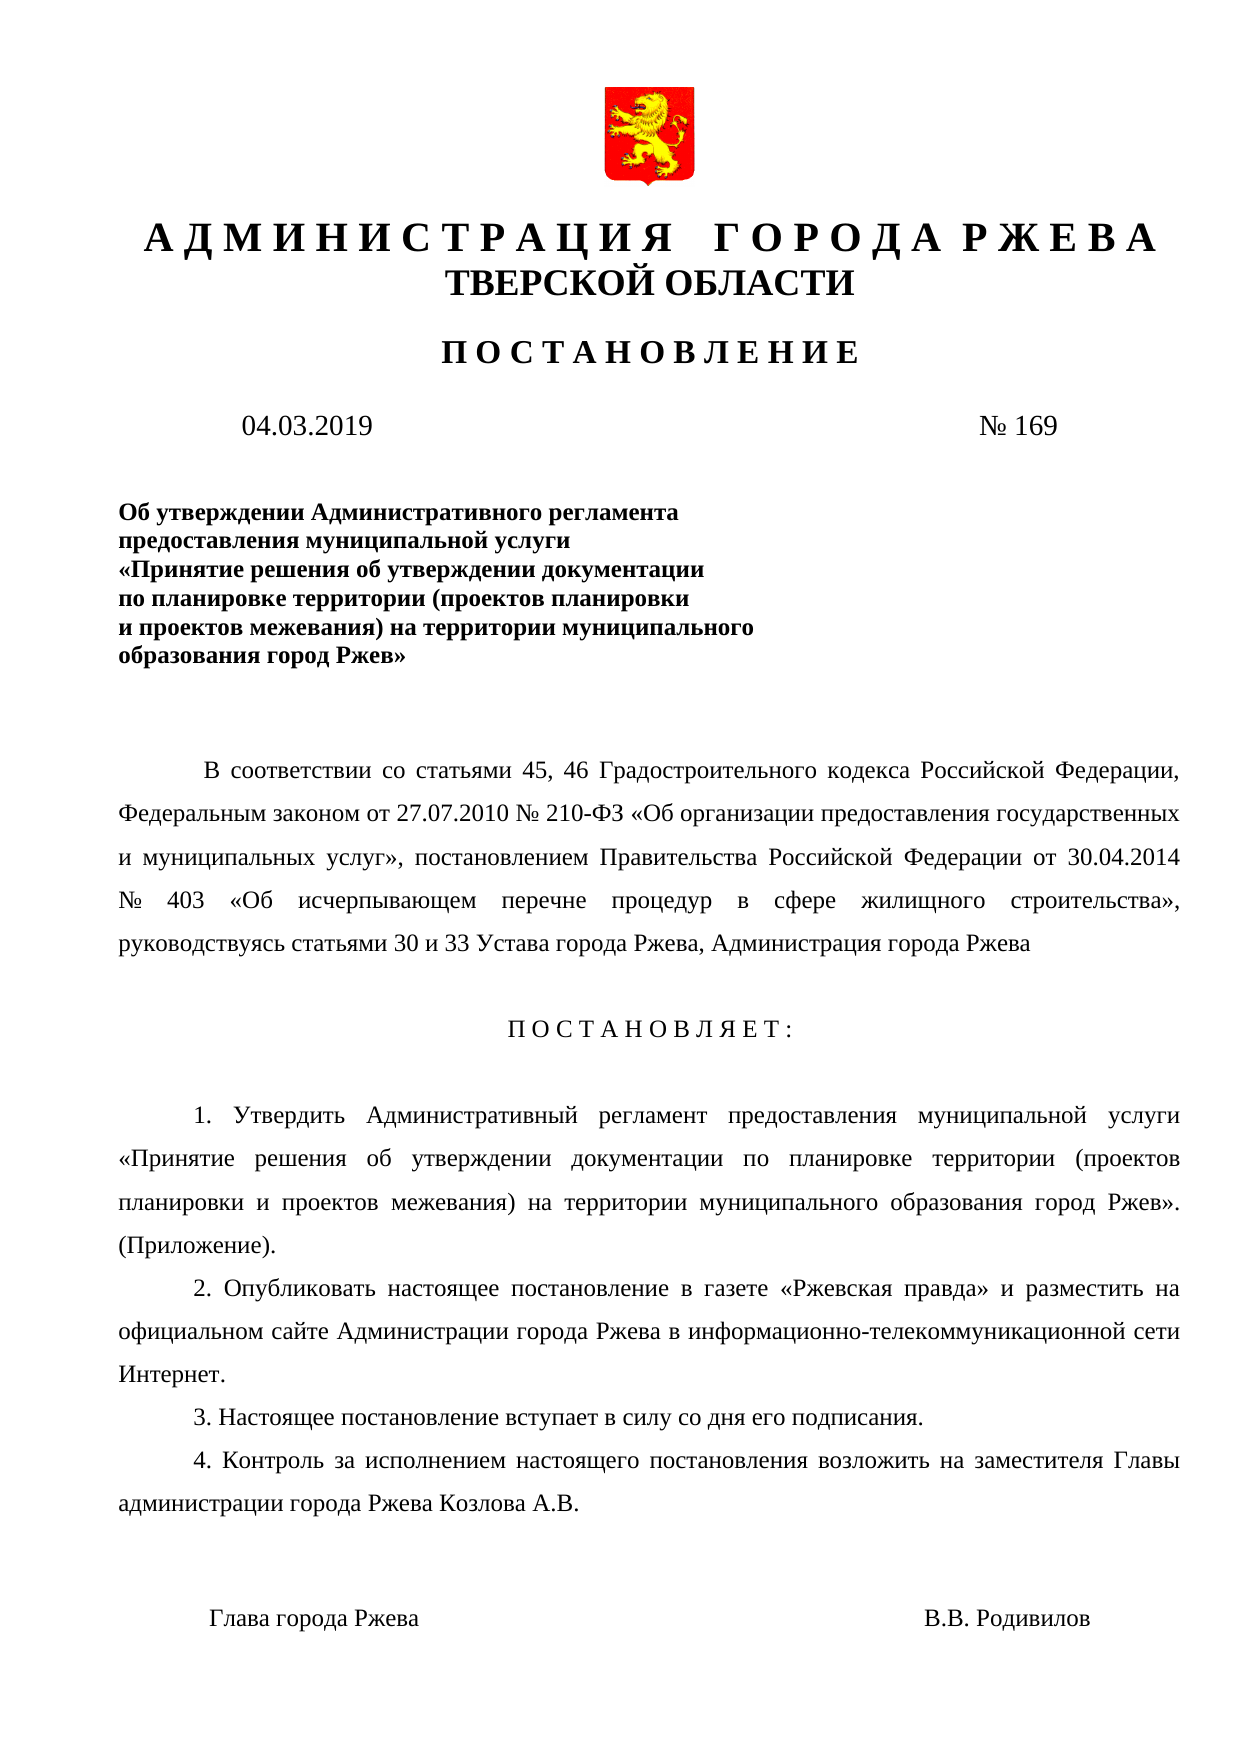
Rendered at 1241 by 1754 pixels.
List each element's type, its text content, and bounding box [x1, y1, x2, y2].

text по планировке территории (проектов планировки [118, 583, 1181, 612]
text 1. Утвердить Административный регламент предоставления муниципальной услуги «Принятие решения об утверждении документации по планировке территории (проектов планировки и проектов межевания) на территории муниципального образования город Ржев». (Приложение). [118, 1100, 1181, 1258]
text и проектов межевания) на территории муниципального [118, 612, 1181, 640]
subtitle ТВЕРСКОЙ ОБЛАСТИ [118, 260, 1181, 303]
text В соответствии со статьями 45, 46 Градостроительного кодекса Российской Федерации, Федеральным законом от 27.07.2010 № 210-ФЗ «Об организации предоставления государственных и муниципальных услуг», постановлением Правительства Российской Федерации от 30.04.2014 № 403 «Об исчерпывающем перечне процедур в сфере жилищного строительства», руководствуясь статьями 30 и 33 Устава города Ржева, Администрация города Ржева [118, 755, 1181, 957]
text Глава города Ржева В.В. Родивилов [118, 1603, 1181, 1632]
text образования город Ржев» [118, 640, 1181, 669]
text 2. Опубликовать настоящее постановление в газете «Ржевская правда» и разместить на официальном сайте Администрации города Ржева в информационно-телекоммуникационной сети Интернет. [118, 1273, 1181, 1388]
picture [604, 87, 695, 187]
subtitle А Д М И Н И С Т Р А Ц И Я Г О Р О Д А Р Ж Е В А [118, 212, 1181, 260]
text 4. Контроль за исполнением настоящего постановления возложить на заместителя Главы администрации города Ржева Козлова А.В. [118, 1445, 1181, 1517]
text 3. Настоящее постановление вступает в силу со дня его подписания. [118, 1402, 1181, 1431]
text П О С Т А Н О В Л Е Н И Е [118, 332, 1181, 370]
text Об утверждении Административного регламента [118, 497, 1181, 525]
text 04.03.2019 № 169 [118, 408, 1181, 442]
text предоставления муниципальной услуги [118, 525, 1181, 554]
text «Принятие решения об утверждении документации [118, 554, 1181, 583]
text П О С Т А Н О В Л Я Е Т : [118, 1014, 1181, 1043]
